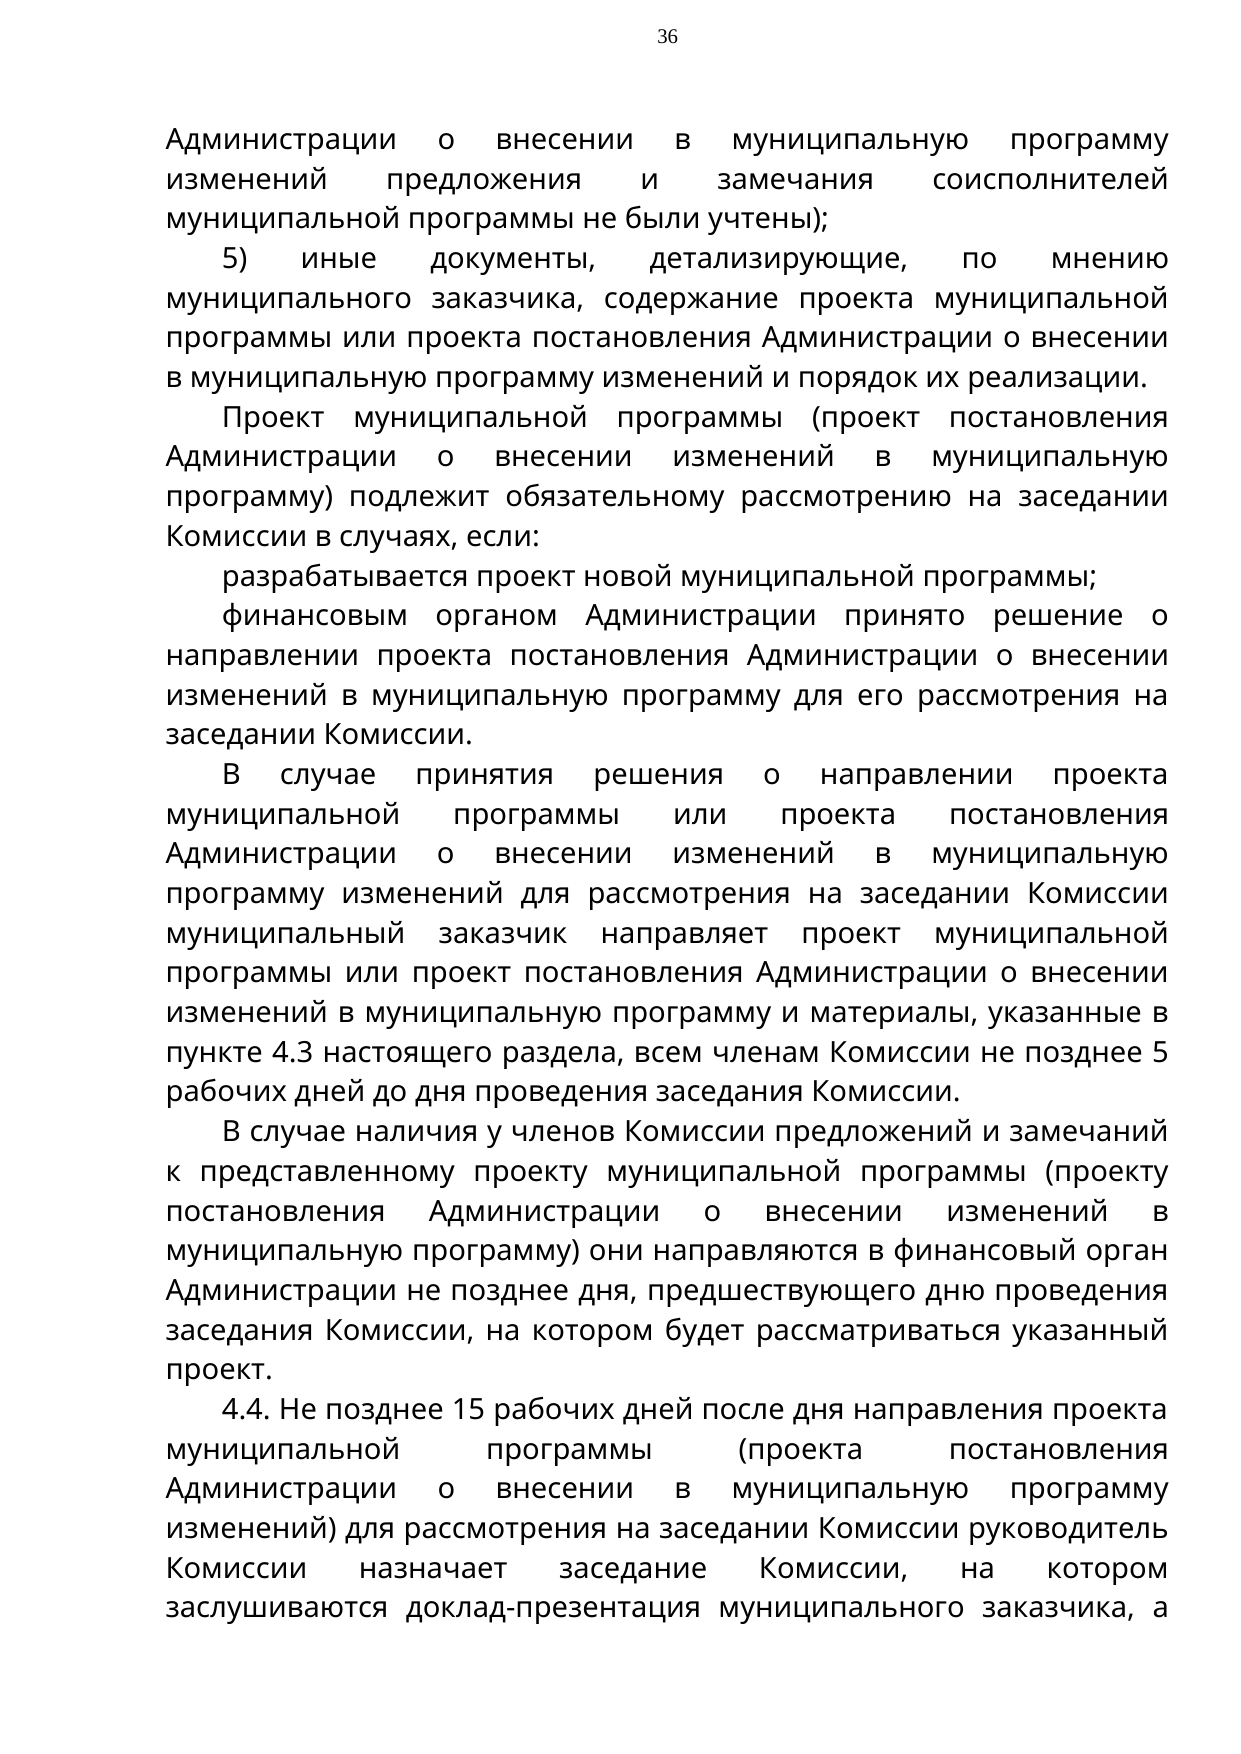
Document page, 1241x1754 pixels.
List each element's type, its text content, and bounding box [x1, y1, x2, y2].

text В случае принятия решения о направлении проекта муниципальной программы или проекта постановления Администрации о внесении изменений в муниципальную программу изменений для рассмотрения на заседании Комиссии муниципальный заказчик направляет проект муниципальной программы или проект постановления Администрации о внесении изменений в муниципальную программу и материалы, указанные в пункте 4.3 настоящего раздела, всем членам Комиссии не позднее 5 рабочих дней до дня проведения заседания Комиссии. [165, 753, 1169, 1110]
text Проект муниципальной программы (проект постановления Администрации о внесении изменений в муниципальную программу) подлежит обязательному рассмотрению на заседании Комиссии в случаях, если: [165, 396, 1169, 555]
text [165, 118, 1169, 237]
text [165, 1388, 1169, 1626]
text финансовым органом Администрации принято решение о направлении проекта постановления Администрации о внесении изменений в муниципальную программу для его рассмотрения на заседании Комиссии. [165, 594, 1169, 753]
text 5) иные документы, детализирующие, по мнению муниципального заказчика, содержание проекта муниципальной программы или проекта постановления Администрации о внесении в муниципальную программу изменений и порядок их реализации. [165, 237, 1169, 396]
text разрабатывается проект новой муниципальной программы; [165, 555, 1169, 594]
text В случае наличия у членов Комиссии предложений и замечаний к представленному проекту муниципальной программы (проекту постановления Администрации о внесении изменений в муниципальную программу) они направляются в финансовый орган Администрации не позднее дня, предшествующего дню проведения заседания Комиссии, на котором будет рассматриваться указанный проект. [165, 1110, 1169, 1388]
